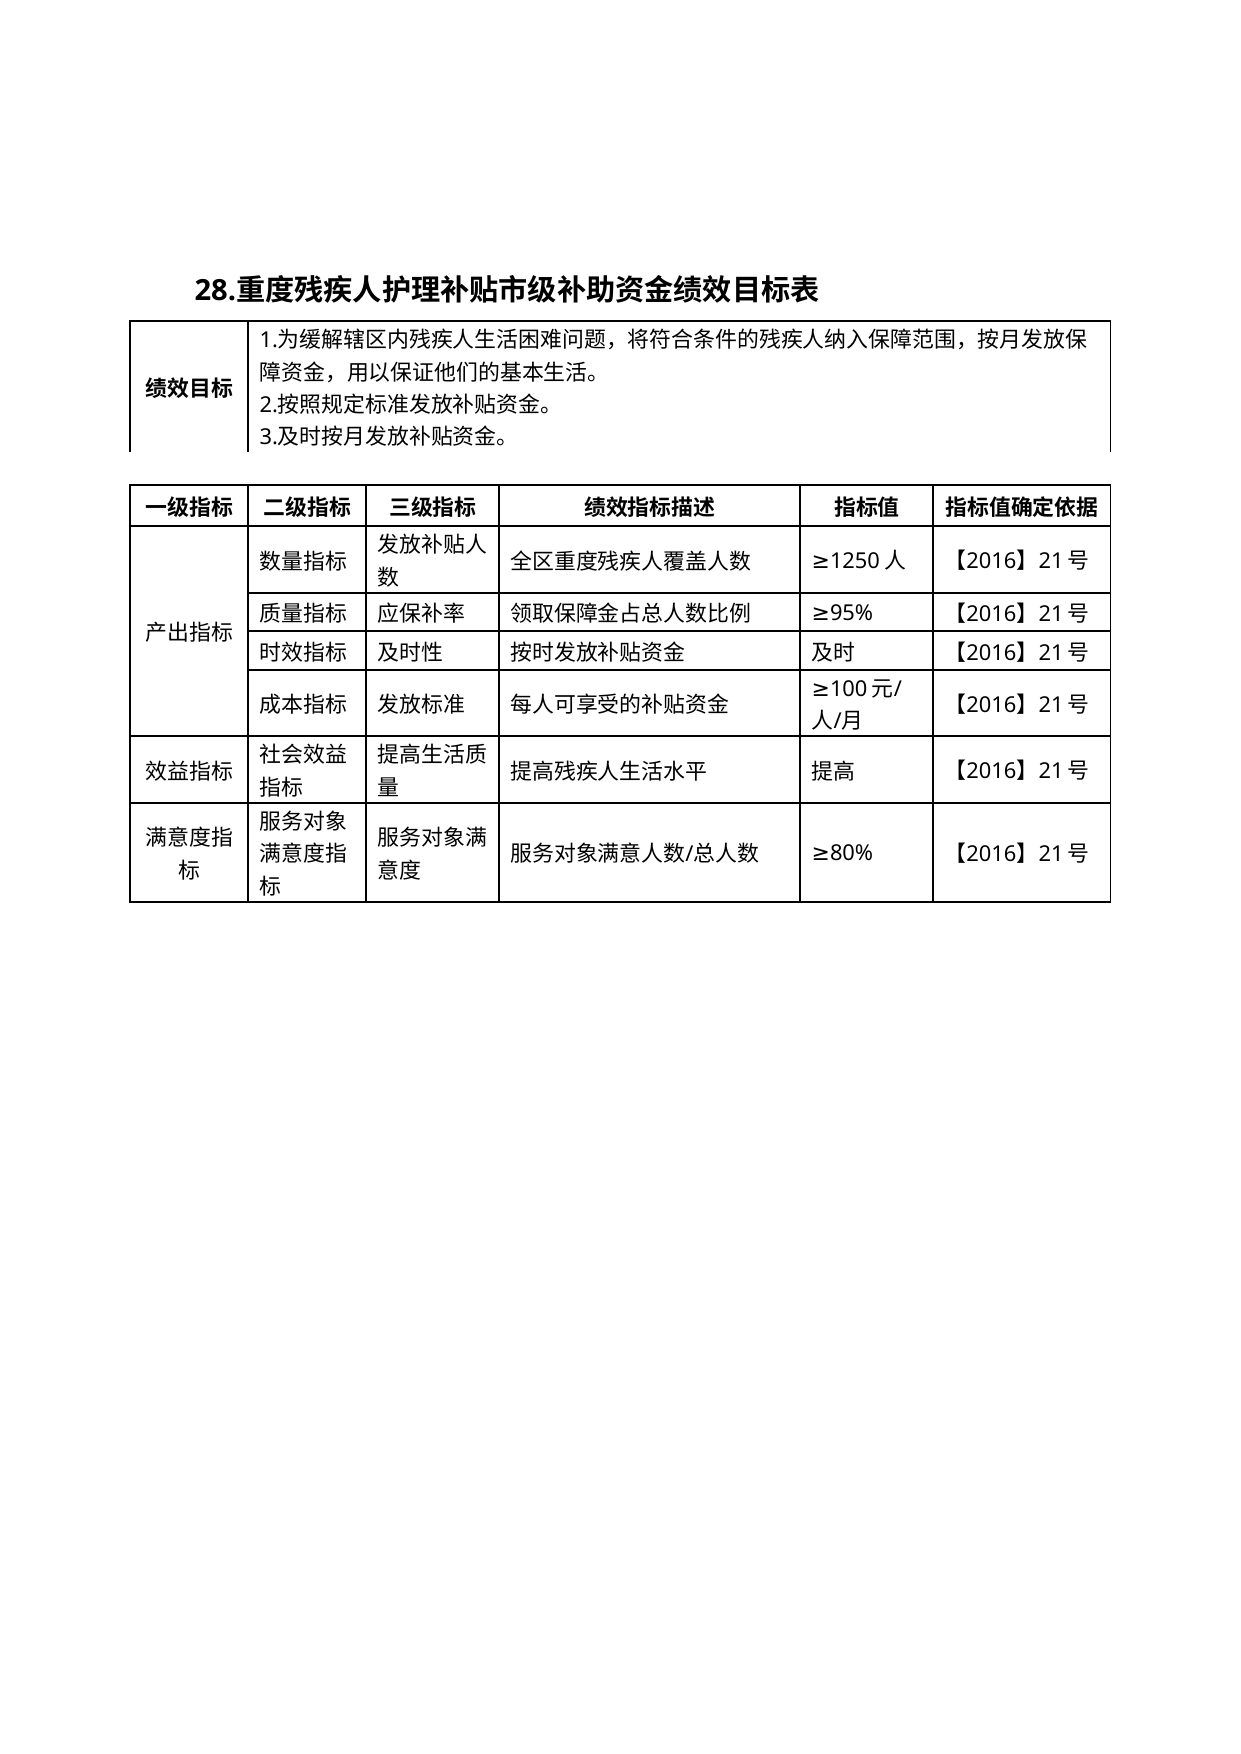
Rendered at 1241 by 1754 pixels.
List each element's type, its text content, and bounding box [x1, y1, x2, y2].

table_cell 提高生活质量 [367, 737, 498, 802]
table_cell 产出指标 [131, 527, 247, 735]
table_cell 服务对象满意度 [367, 804, 498, 901]
table_cell 服务对象满意人数/总人数 [500, 804, 799, 901]
text 28.重度残疾人护理补贴市级补助资金绩效目标表 [136, 255, 1104, 320]
table_cell 提高 [801, 737, 932, 802]
table_cell 【2016】21号 [934, 594, 1110, 630]
table_header 三级指标 [367, 486, 498, 525]
table_cell ≥1250人 [801, 527, 932, 592]
table_cell 时效指标 [249, 632, 365, 669]
table_cell 【2016】21号 [934, 737, 1110, 802]
table_cell 应保补率 [367, 594, 498, 630]
table_header 一级指标 [131, 486, 247, 525]
table_cell 数量指标 [249, 527, 365, 592]
table_cell 【2016】21号 [934, 527, 1110, 592]
table_cell 质量指标 [249, 594, 365, 630]
table_header 指标值确定依据 [934, 486, 1110, 525]
table_cell ≥95% [801, 594, 932, 630]
table_cell 每人可享受的补贴资金 [500, 671, 799, 735]
table_cell 成本指标 [249, 671, 365, 735]
table_cell 【2016】21号 [934, 804, 1110, 901]
table_cell 全区重度残疾人覆盖人数 [500, 527, 799, 592]
table_cell 发放补贴人数 [367, 527, 498, 592]
table_cell 按时发放补贴资金 [500, 632, 799, 669]
table_header 指标值 [801, 486, 932, 525]
table_cell 社会效益指标 [249, 737, 365, 802]
table_header 1.为缓解辖区内残疾人生活困难问题，将符合条件的残疾人纳入保障范围，按月发放保障资金，用以保证他们的基本生活。 2.按照规定标准发放补贴资金。 3.及时按月发放补贴资金。 [249, 322, 1110, 452]
table_cell 效益指标 [131, 737, 247, 802]
table_header 二级指标 [249, 486, 365, 525]
table_cell 【2016】21号 [934, 671, 1110, 735]
table_cell 服务对象满意度指标 [249, 804, 365, 901]
table_cell 满意度指标 [131, 804, 247, 901]
table_cell 提高残疾人生活水平 [500, 737, 799, 802]
table_cell 领取保障金占总人数比例 [500, 594, 799, 630]
table_cell ≥100元/人/月 [801, 671, 932, 735]
table_cell 发放标准 [367, 671, 498, 735]
table_cell 及时性 [367, 632, 498, 669]
table_header 绩效指标描述 [500, 486, 799, 525]
table_cell 及时 [801, 632, 932, 669]
table_cell ≥80% [801, 804, 932, 901]
table_header 绩效目标 [131, 322, 247, 452]
table_cell 【2016】21号 [934, 632, 1110, 669]
